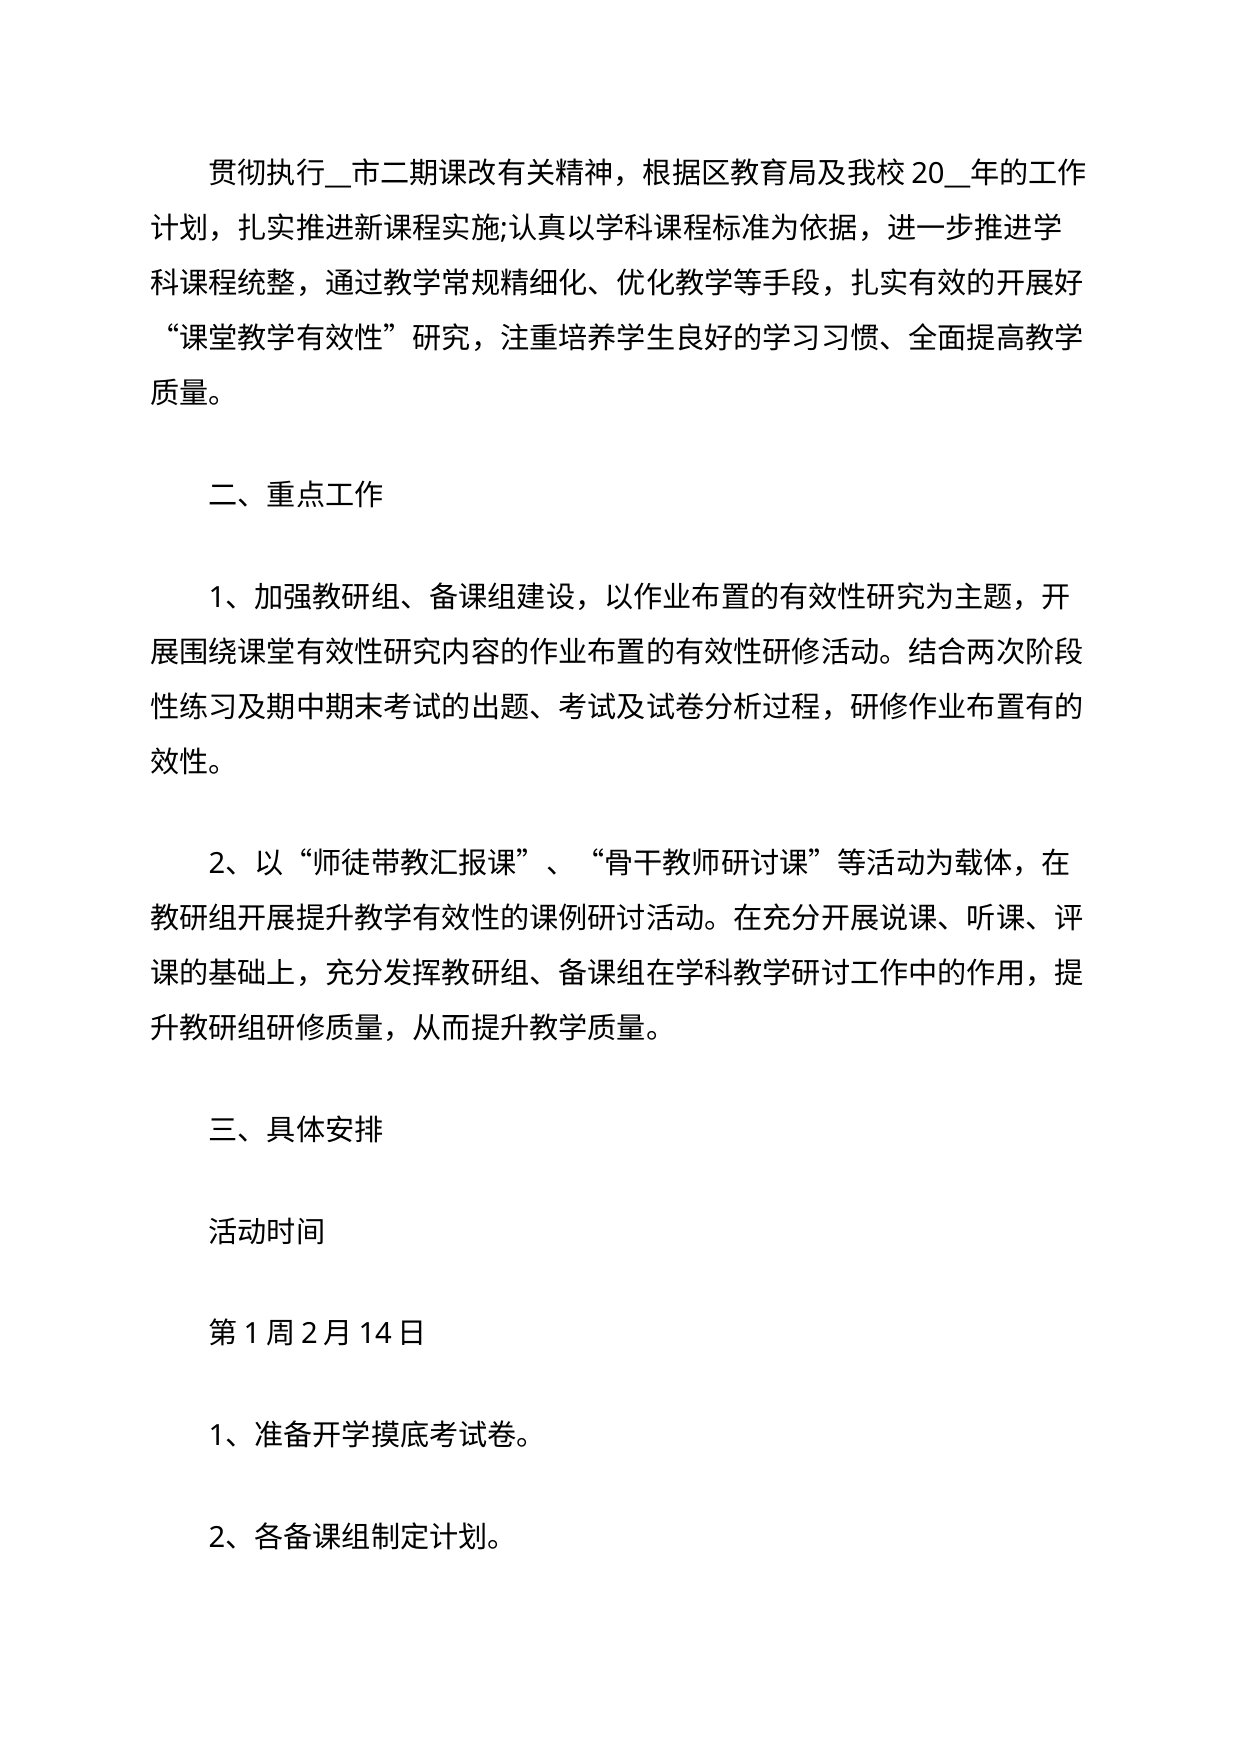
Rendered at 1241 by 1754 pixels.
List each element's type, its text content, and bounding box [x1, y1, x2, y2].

text 1、加强教研组、备课组建设，以作业布置的有效性研究为主题，开展围绕课堂有效性研究内容的作业布置的有效性研修活动。结合两次阶段性练习及期中期末考试的出题、考试及试卷分析过程，研修作业布置有的效性。 [150, 573, 1090, 780]
text 二、重点工作 [150, 472, 1090, 514]
text 第1周2月14日 [150, 1310, 1090, 1352]
text 三、具体安排 [150, 1106, 1090, 1149]
text 活动时间 [150, 1208, 1090, 1251]
text 2、各备课组制定计划。 [150, 1514, 1090, 1556]
text 1、准备开学摸底考试卷。 [150, 1412, 1090, 1454]
text 2、以“师徒带教汇报课”、“骨干教师研讨课”等活动为载体，在教研组开展提升教学有效性的课例研讨活动。在充分开展说课、听课、评课的基础上，充分发挥教研组、备课组在学科教学研讨工作中的作用，提升教研组研修质量，从而提升教学质量。 [150, 840, 1090, 1047]
text 贯彻执行__市二期课改有关精神，根据区教育局及我校20__年的工作计划，扎实推进新课程实施;认真以学科课程标准为依据，进一步推进学科课程统整，通过教学常规精细化、优化教学等手段，扎实有效的开展好“课堂教学有效性”研究，注重培养学生良好的学习习惯、全面提高教学质量。 [150, 150, 1090, 412]
